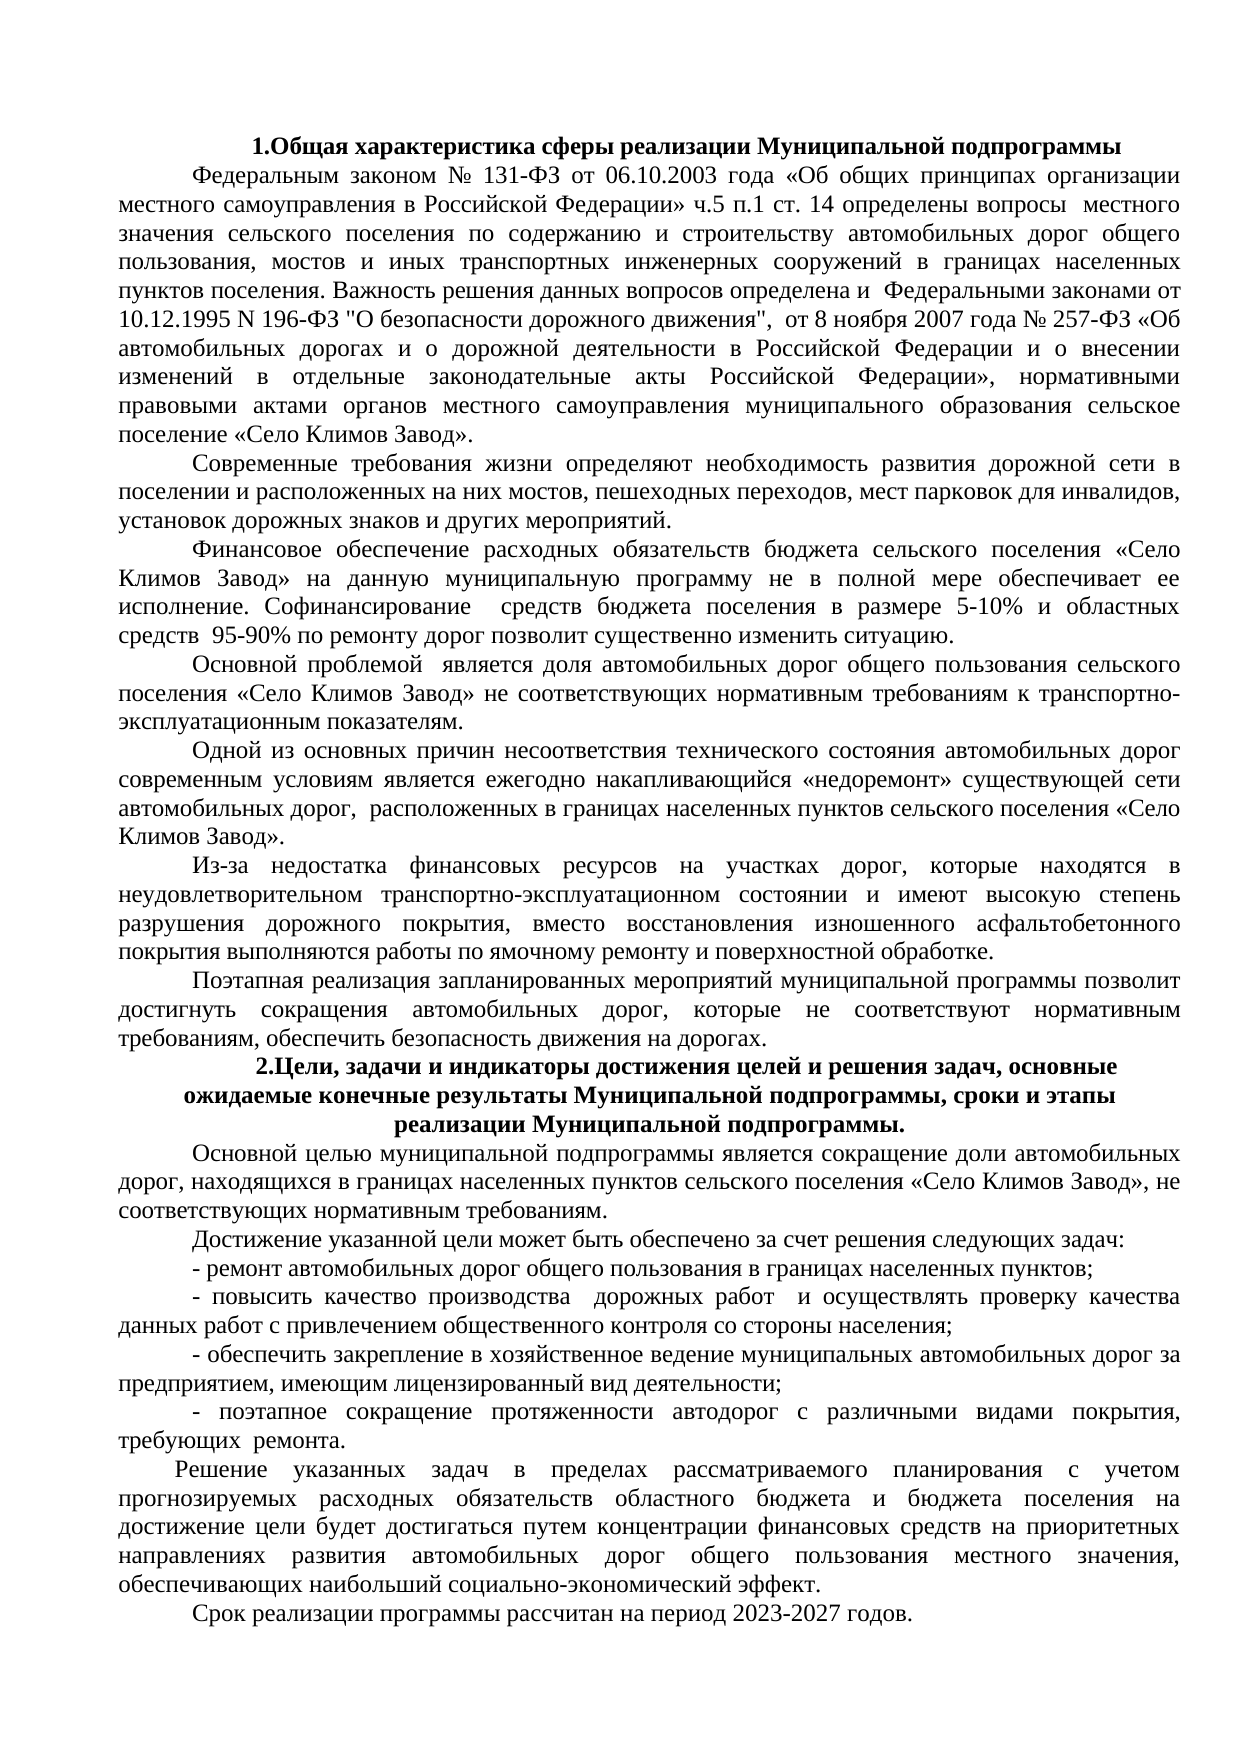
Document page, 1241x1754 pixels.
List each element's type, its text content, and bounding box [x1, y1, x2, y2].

text Федеральным законом № 131-ФЗ от 06.10.2003 года «Об общих принципах организации местного самоуправления в Российской Федерации» ч.5 п.1 ст. 14 определены вопросы местного значения сельского поселения по содержанию и строительству автомобильных дорог общего пользования, мостов и иных транспортных инженерных сооружений в границах населенных пунктов поселения. Важность решения данных вопросов определена и Федеральными законами от 10.12.1995 N 196-ФЗ "О безопасности дорожного движения", от 8 ноября 2007 года № 257-ФЗ «Об автомобильных дорогах и о дорожной деятельности в Российской Федерации и о внесении изменений в отдельные законодательные акты Российской Федерации», нормативными правовыми актами органов местного самоуправления муниципального образования сельское поселение «Село Климов Завод». [118, 160, 1181, 448]
text Одной из основных причин несоответствия технического состояния автомобильных дорог современным условиям является ежегодно накапливающийся «недоремонт» существующей сети автомобильных дорог, расположенных в границах населенных пунктов сельского поселения «Село Климов Завод». [118, 735, 1181, 850]
text Поэтапная реализация запланированных мероприятий муниципальной программы позволит достигнуть сокращения автомобильных дорог, которые не соответствуют нормативным требованиям, обеспечить безопасность движения на дорогах. [118, 965, 1181, 1051]
text - поэтапное сокращение протяженности автодорог с различными видами покрытия, требующих ремонта. [118, 1396, 1181, 1454]
text Финансовое обеспечение расходных обязательств бюджета сельского поселения «Село Климов Завод» на данную муниципальную программу не в полной мере обеспечивает ее исполнение. Софинансирование средств бюджета поселения в размере 5-10% и областных средств 95-90% по ремонту дорог позволит существенно изменить ситуацию. [118, 534, 1181, 649]
text - обеспечить закрепление в хозяйственное ведение муниципальных автомобильных дорог за предприятием, имеющим лицензированный вид деятельности; [118, 1339, 1181, 1396]
text - повысить качество производства дорожных работ и осуществлять проверку качества данных работ с привлечением общественного контроля со стороны населения; [118, 1281, 1181, 1339]
text Основной проблемой является доля автомобильных дорог общего пользования сельского поселения «Село Климов Завод» не соответствующих нормативным требованиям к транспортно-эксплуатационным показателям. [118, 649, 1181, 735]
text Решение указанных задач в пределах рассматриваемого планирования с учетом прогнозируемых расходных обязательств областного бюджета и бюджета поселения на достижение цели будет достигаться путем концентрации финансовых средств на приоритетных направлениях развития автомобильных дорог общего пользования местного значения, обеспечивающих наибольший социально-экономический эффект. [118, 1454, 1181, 1598]
text Современные требования жизни определяют необходимость развития дорожной сети в поселении и расположенных на них мостов, пешеходных переходов, мест парковок для инвалидов, установок дорожных знаков и других мероприятий. [118, 448, 1181, 534]
text Достижение указанной цели может быть обеспечено за счет решения следующих задач: [118, 1224, 1181, 1253]
text - ремонт автомобильных дорог общего пользования в границах населенных пунктов; [118, 1253, 1181, 1281]
text Срок реализации программы рассчитан на период 2023-2027 годов. [118, 1598, 1181, 1626]
text Основной целью муниципальной подпрограммы является сокращение доли автомобильных дорог, находящихся в границах населенных пунктов сельского поселения «Село Климов Завод», не соответствующих нормативным требованиям. [118, 1138, 1181, 1224]
text Из-за недостатка финансовых ресурсов на участках дорог, которые находятся в неудовлетворительном транспортно-эксплуатационном состоянии и имеют высокую степень разрушения дорожного покрытия, вместо восстановления изношенного асфальтобетонного покрытия выполняются работы по ямочному ремонту и поверхностной обработке. [118, 850, 1181, 965]
text 1.Общая характеристика сферы реализации Муниципальной подпрограммы [118, 131, 1181, 160]
text 2.Цели, задачи и индикаторы достижения целей и решения задач, основные ожидаемые конечные результаты Муниципальной подпрограммы, сроки и этапы реализации Муниципальной подпрограммы. [118, 1051, 1181, 1138]
